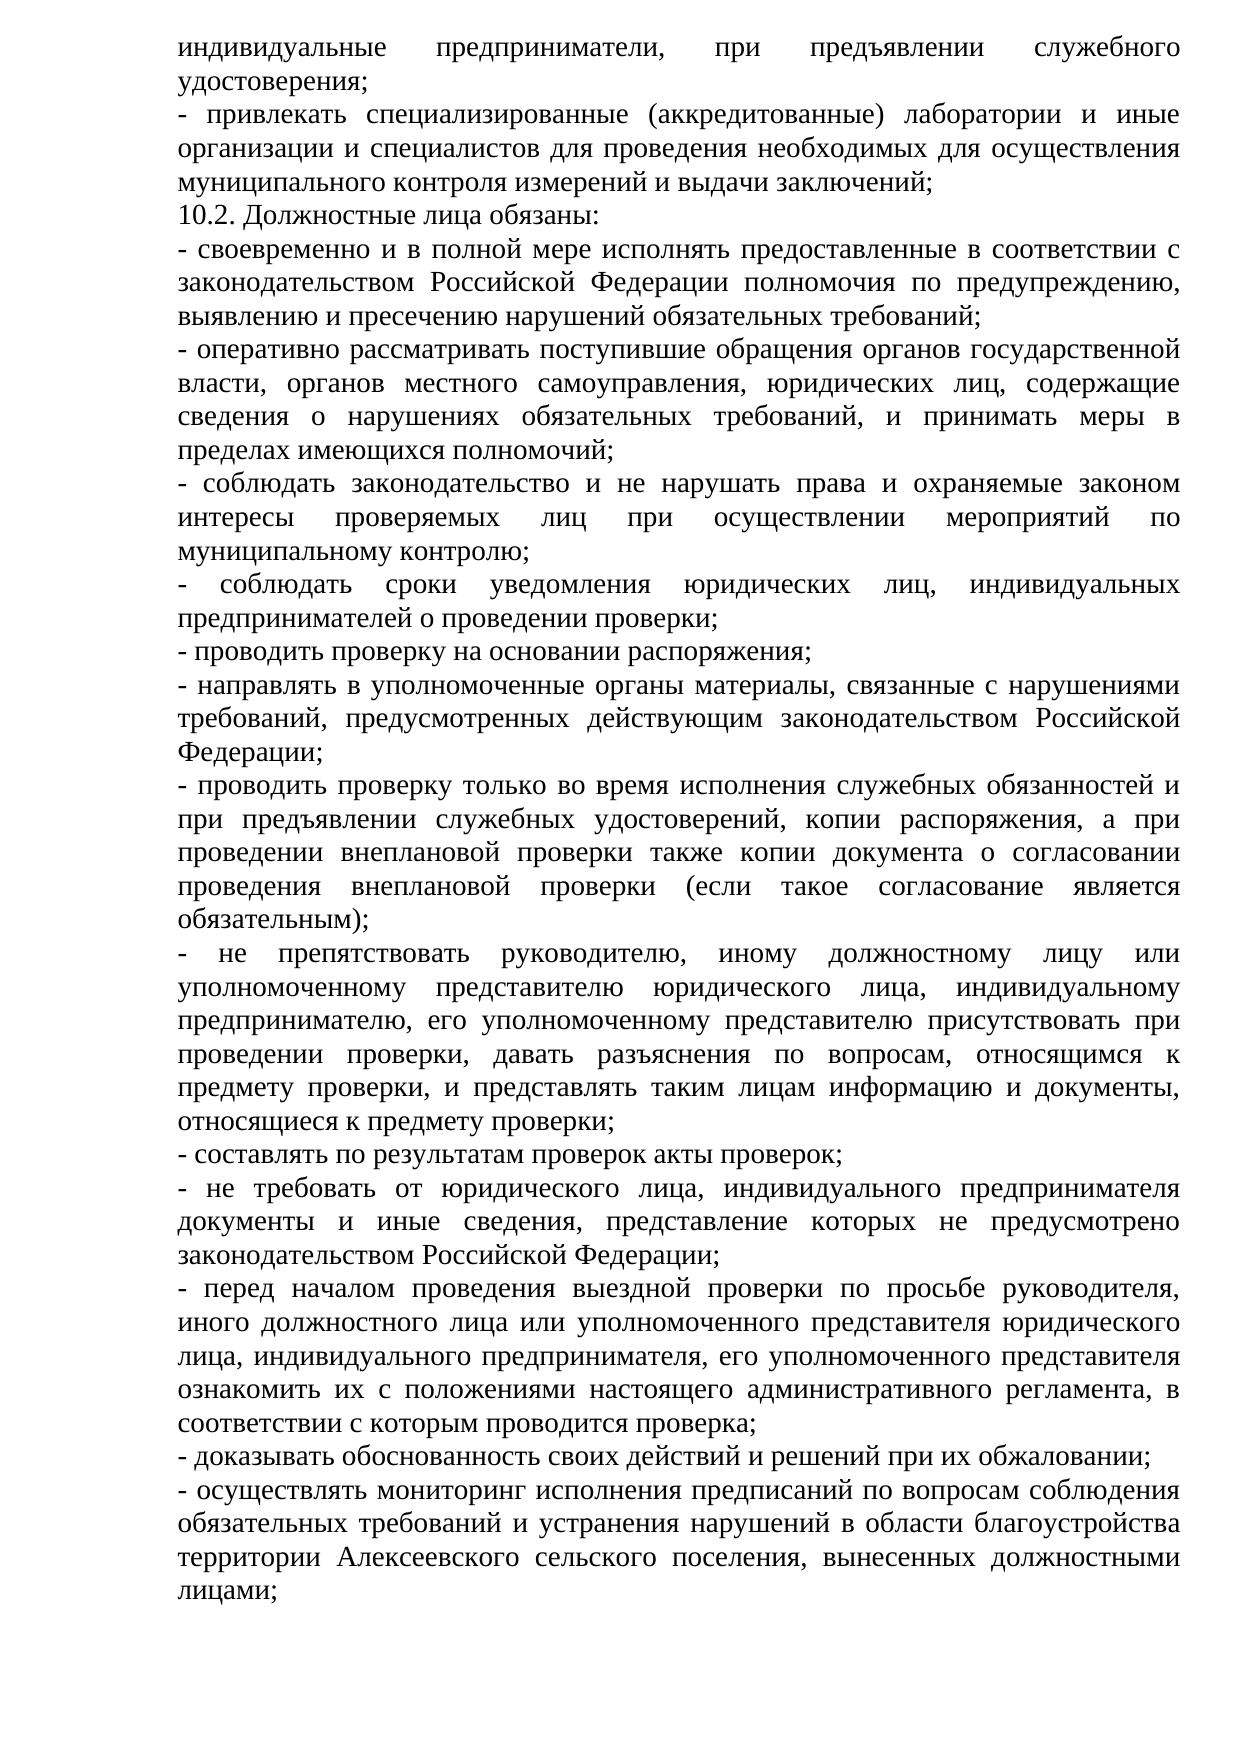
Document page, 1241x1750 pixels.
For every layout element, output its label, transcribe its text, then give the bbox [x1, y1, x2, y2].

text - перед началом проведения выездной проверки по просьбе руководителя, иного должностного лица или уполномоченного представителя юридического лица, индивидуального предпринимателя, его уполномоченного представителя ознакомить их с положениями настоящего административного регламента, в соответствии с которым проводится проверка; [177, 1271, 1181, 1438]
text - направлять в уполномоченные органы материалы, связанные с нарушениями требований, предусмотренных действующим законодательством Российской Федерации; [177, 667, 1181, 767]
text - соблюдать законодательство и не нарушать права и охраняемые законом интересы проверяемых лиц при осуществлении мероприятий по муниципальному контролю; [177, 466, 1181, 566]
text - осуществлять мониторинг исполнения предписаний по вопросам соблюдения обязательных требований и устранения нарушений в области благоустройства территории Алексеевского сельского поселения, вынесенных должностными лицами; [177, 1472, 1181, 1606]
text - не требовать от юридического лица, индивидуального предпринимателя документы и иные сведения, представление которых не предусмотрено законодательством Российской Федерации; [177, 1170, 1181, 1271]
text - проводить проверку только во время исполнения служебных обязанностей и при предъявлении служебных удостоверений, копии распоряжения, а при проведении внеплановой проверки также копии документа о согласовании проведения внеплановой проверки (если такое согласование является обязательным); [177, 767, 1181, 935]
text - своевременно и в полной мере исполнять предоставленные в соответствии с законодательством Российской Федерации полномочия по предупреждению, выявлению и пресечению нарушений обязательных требований; [177, 231, 1181, 331]
text - не препятствовать руководителю, иному должностному лицу или уполномоченному представителю юридического лица, индивидуальному предпринимателю, его уполномоченному представителю присутствовать при проведении проверки, давать разъяснения по вопросам, относящимся к предмету проверки, и представлять таким лицам информацию и документы, относящиеся к предмету проверки; [177, 935, 1181, 1136]
text - проводить проверку на основании распоряжения; [177, 633, 1181, 667]
text 10.2. Должностные лица обязаны: [177, 197, 1181, 231]
text - привлекать специализированные (аккредитованные) лаборатории и иные организации и специалистов для проведения необходимых для осуществления муниципального контроля измерений и выдачи заключений; [177, 97, 1181, 197]
text - оперативно рассматривать поступившие обращения органов государственной власти, органов местного самоуправления, юридических лиц, содержащие сведения о нарушениях обязательных требований, и принимать меры в пределах имеющихся полномочий; [177, 331, 1181, 466]
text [177, 29, 1181, 97]
text - соблюдать сроки уведомления юридических лиц, индивидуальных предпринимателей о проведении проверки; [177, 566, 1181, 633]
text - доказывать обоснованность своих действий и решений при их обжаловании; [177, 1438, 1181, 1472]
text - составлять по результатам проверок акты проверок; [177, 1136, 1181, 1170]
